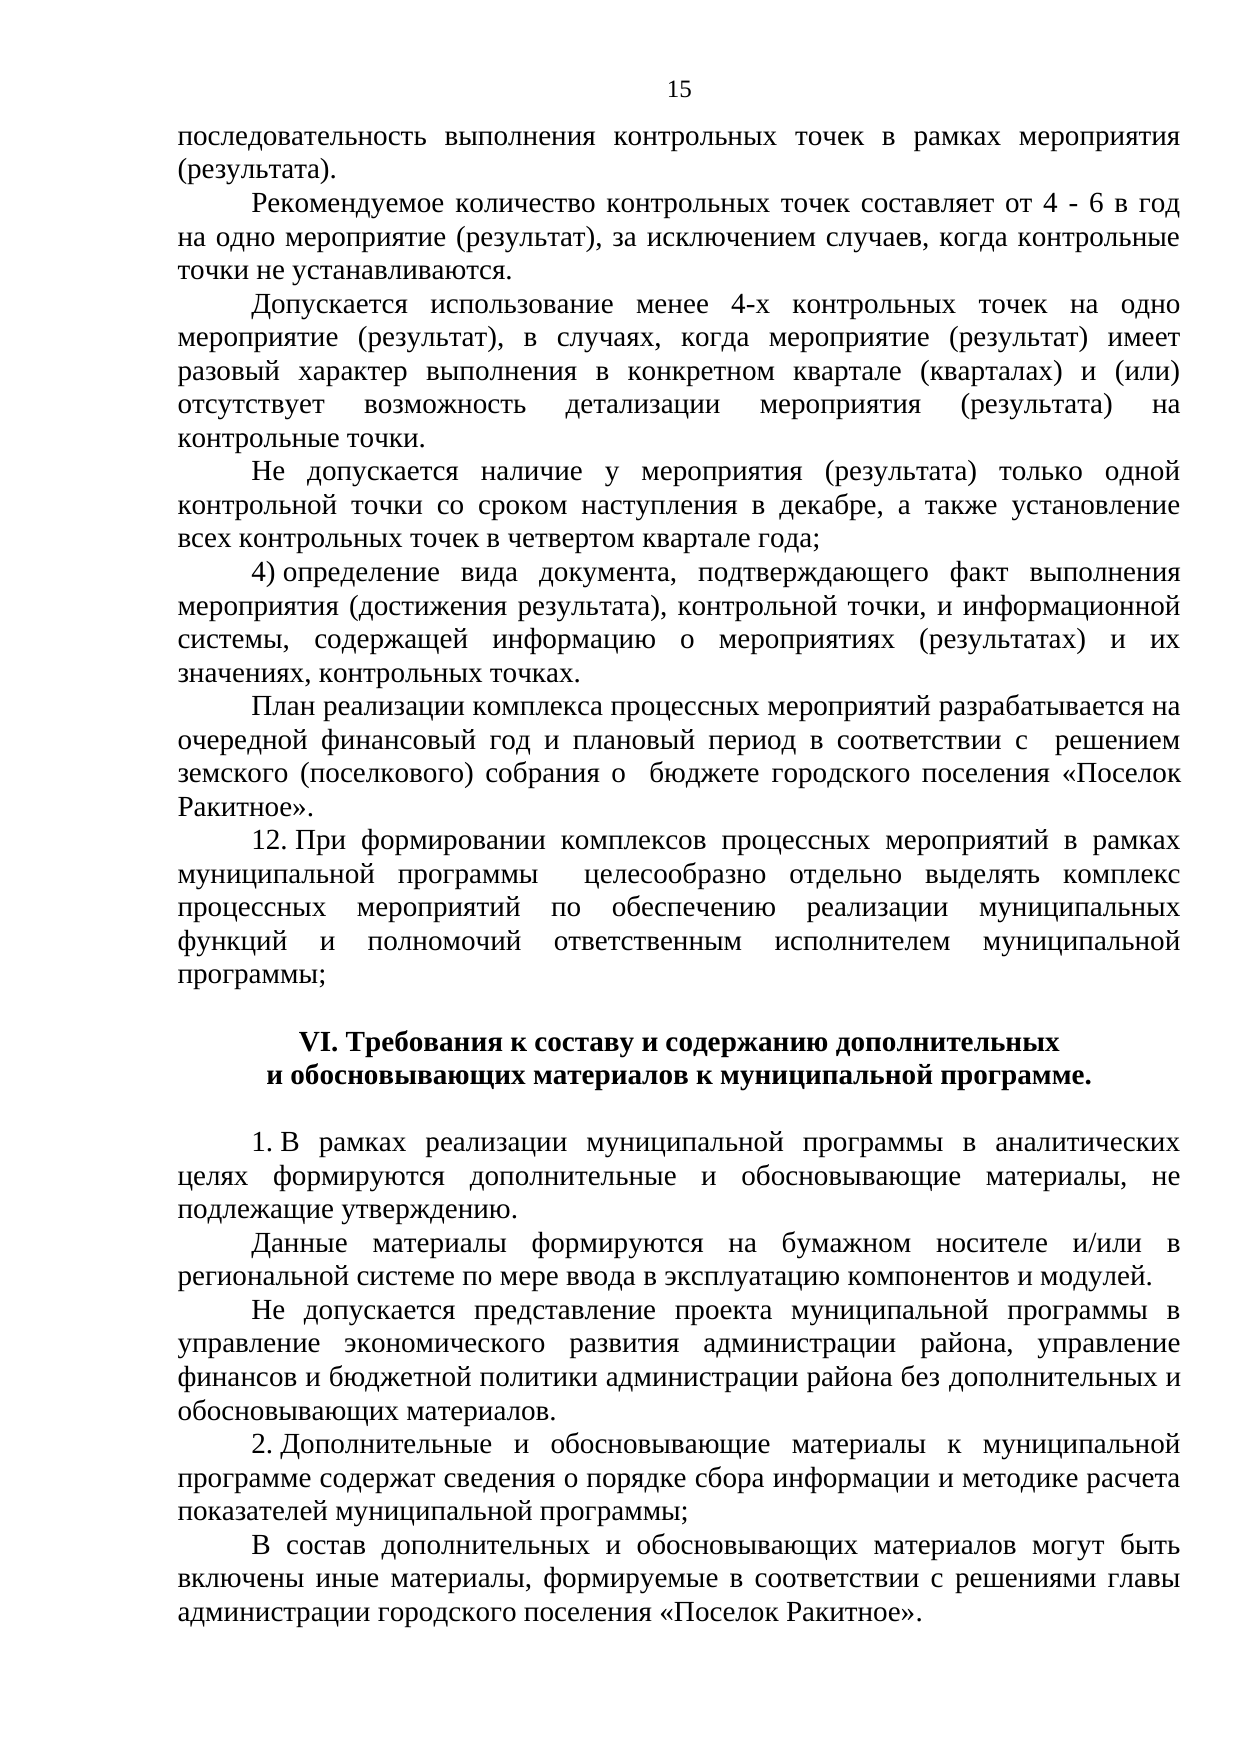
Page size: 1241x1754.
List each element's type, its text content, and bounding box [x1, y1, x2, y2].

text Не допускается наличие у мероприятия (результата) только одной контрольной точки со сроком наступления в декабре, а также установление всех контрольных точек в четвертом квартале года; [177, 453, 1181, 554]
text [177, 118, 1181, 185]
text 1. В рамках реализации муниципальной программы в аналитических целях формируются дополнительные и обосновывающие материалы, не подлежащие утверждению. [177, 1124, 1181, 1225]
text 2. Дополнительные и обосновывающие материалы к муниципальной программе содержат сведения о порядке сбора информации и методике расчета показателей муниципальной программы; [177, 1426, 1181, 1527]
text 4) определение вида документа, подтверждающего факт выполнения мероприятия (достижения результата), контрольной точки, и информационной системы, содержащей информацию о мероприятиях (результатах) и их значениях, контрольных точках. [177, 554, 1181, 688]
text VI. Требования к составу и содержанию дополнительных [177, 1024, 1181, 1057]
text Рекомендуемое количество контрольных точек составляет от 4 - 6 в год на одно мероприятие (результат), за исключением случаев, когда контрольные точки не устанавливаются. [177, 185, 1181, 286]
text и обосновывающих материалов к муниципальной программе. [177, 1057, 1181, 1091]
text Допускается использование менее 4-х контрольных точек на одно мероприятие (результат), в случаях, когда мероприятие (результат) имеет разовый характер выполнения в конкретном квартале (кварталах) и (или) отсутствует возможность детализации мероприятия (результата) на контрольные точки. [177, 286, 1181, 453]
text Данные материалы формируются на бумажном носителе и/или в региональной системе по мере ввода в эксплуатацию компонентов и модулей. [177, 1225, 1181, 1292]
text 12. При формировании комплексов процессных мероприятий в рамках муниципальной программы целесообразно отдельно выделять комплекс процессных мероприятий по обеспечению реализации муниципальных функций и полномочий ответственным исполнителем муниципальной программы; [177, 822, 1181, 990]
text В состав дополнительных и обосновывающих материалов могут быть включены иные материалы, формируемые в соответствии с решениями главы администрации городского поселения «Поселок Ракитное». [177, 1527, 1181, 1627]
text План реализации комплекса процессных мероприятий разрабатывается на очередной финансовый год и плановый период в соответствии с решением земского (поселкового) собрания о бюджете городского поселения «Поселок Ракитное». [177, 688, 1181, 822]
text Не допускается представление проекта муниципальной программы в управление экономического развития администрации района, управление финансов и бюджетной политики администрации района без дополнительных и обосновывающих материалов. [177, 1292, 1181, 1426]
